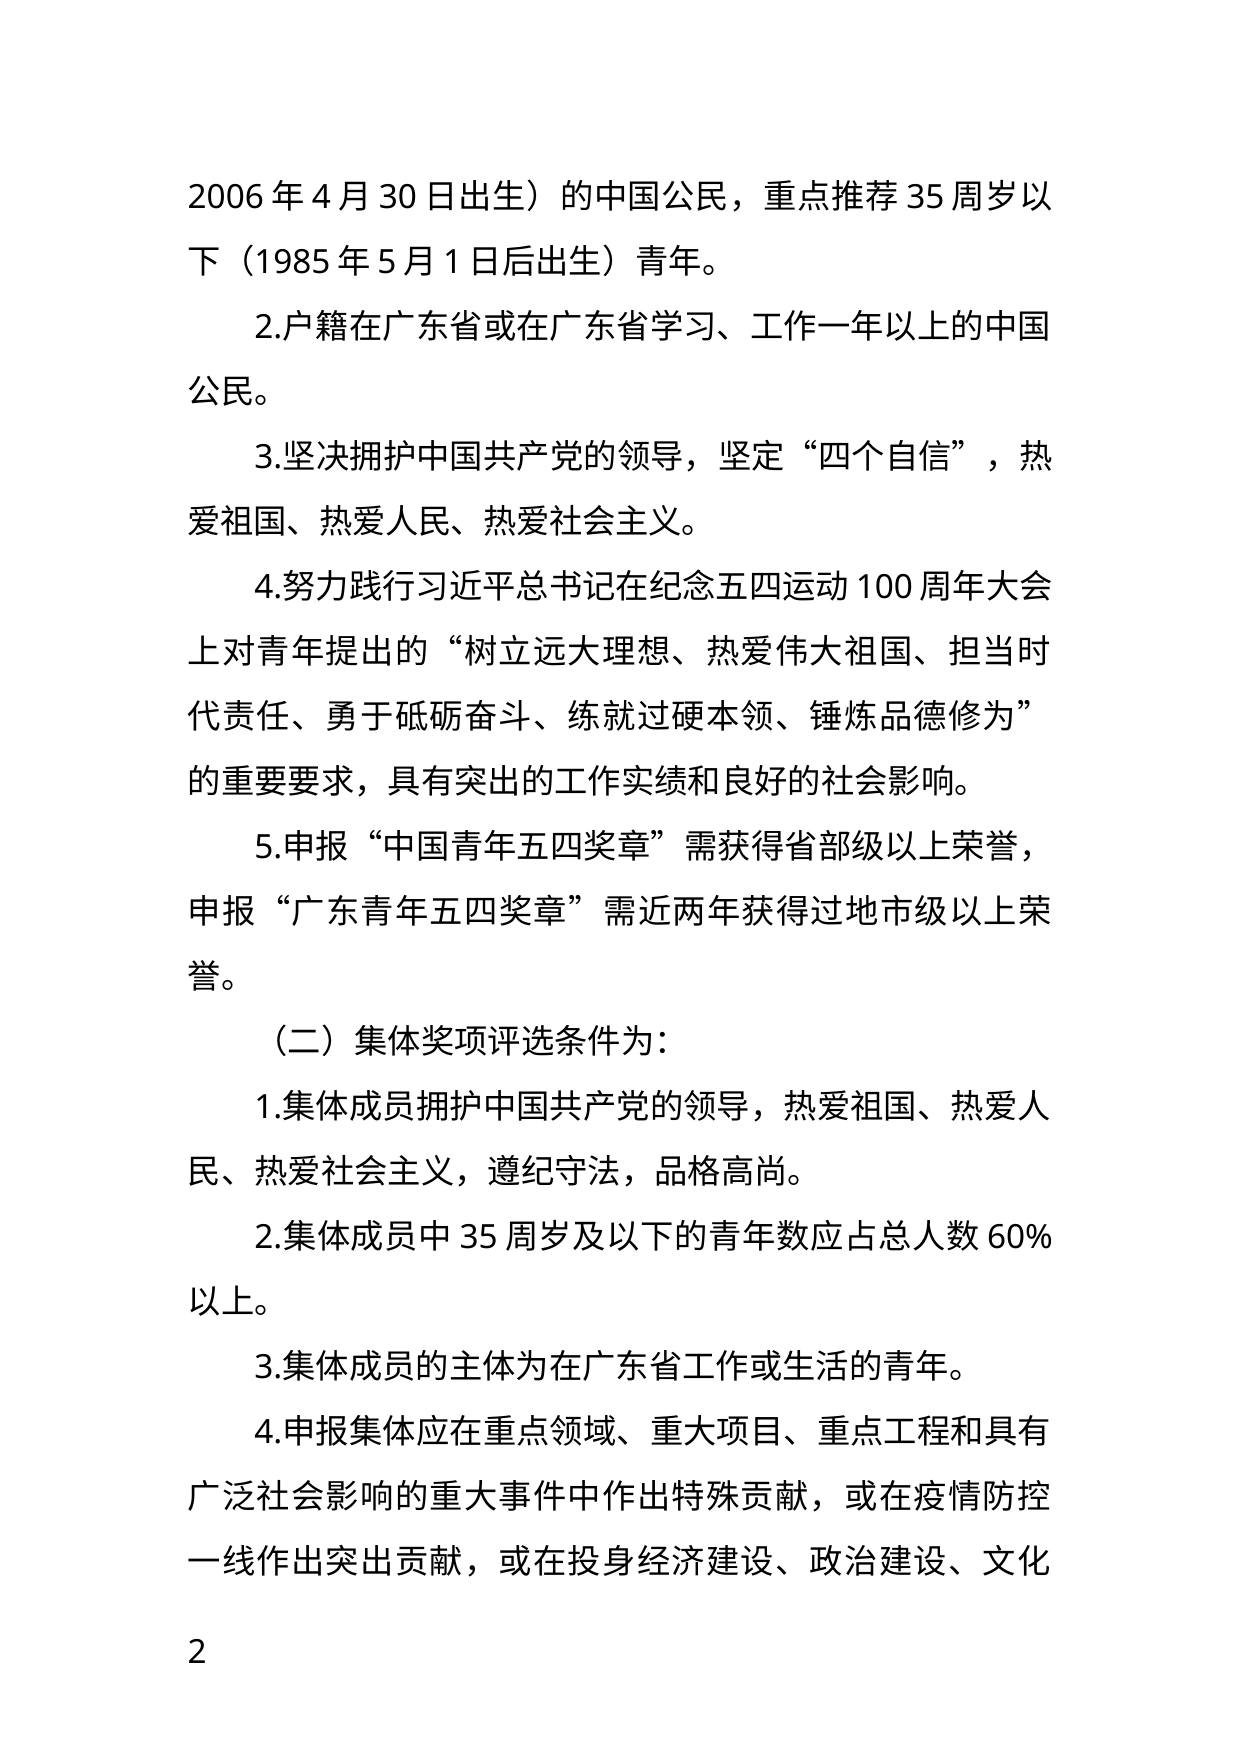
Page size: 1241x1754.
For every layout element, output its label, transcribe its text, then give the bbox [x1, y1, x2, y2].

text 3.集体成员的主体为在广东省工作或生活的青年。 [187, 1332, 1053, 1397]
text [187, 1397, 1053, 1592]
text 2.集体成员中35周岁及以下的青年数应占总人数60%以上。 [187, 1202, 1053, 1332]
text 1.集体成员拥护中国共产党的领导，热爱祖国、热爱人民、热爱社会主义，遵纪守法，品格高尚。 [187, 1072, 1053, 1202]
text 4.努力践行习近平总书记在纪念五四运动100周年大会上对青年提出的“树立远大理想、热爱伟大祖国、担当时代责任、勇于砥砺奋斗、练就过硬本领、锤炼品德修为”的重要要求，具有突出的工作实绩和良好的社会影响。 [187, 552, 1053, 812]
text 2.户籍在广东省或在广东省学习、工作一年以上的中国公民。 [187, 292, 1053, 422]
text 5.申报“中国青年五四奖章”需获得省部级以上荣誉，申报“广东青年五四奖章”需近两年获得过地市级以上荣誉。 [187, 812, 1053, 1007]
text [187, 162, 1053, 292]
text 3.坚决拥护中国共产党的领导，坚定“四个自信”，热爱祖国、热爱人民、热爱社会主义。 [187, 422, 1053, 552]
text （二）集体奖项评选条件为： [187, 1007, 1053, 1072]
